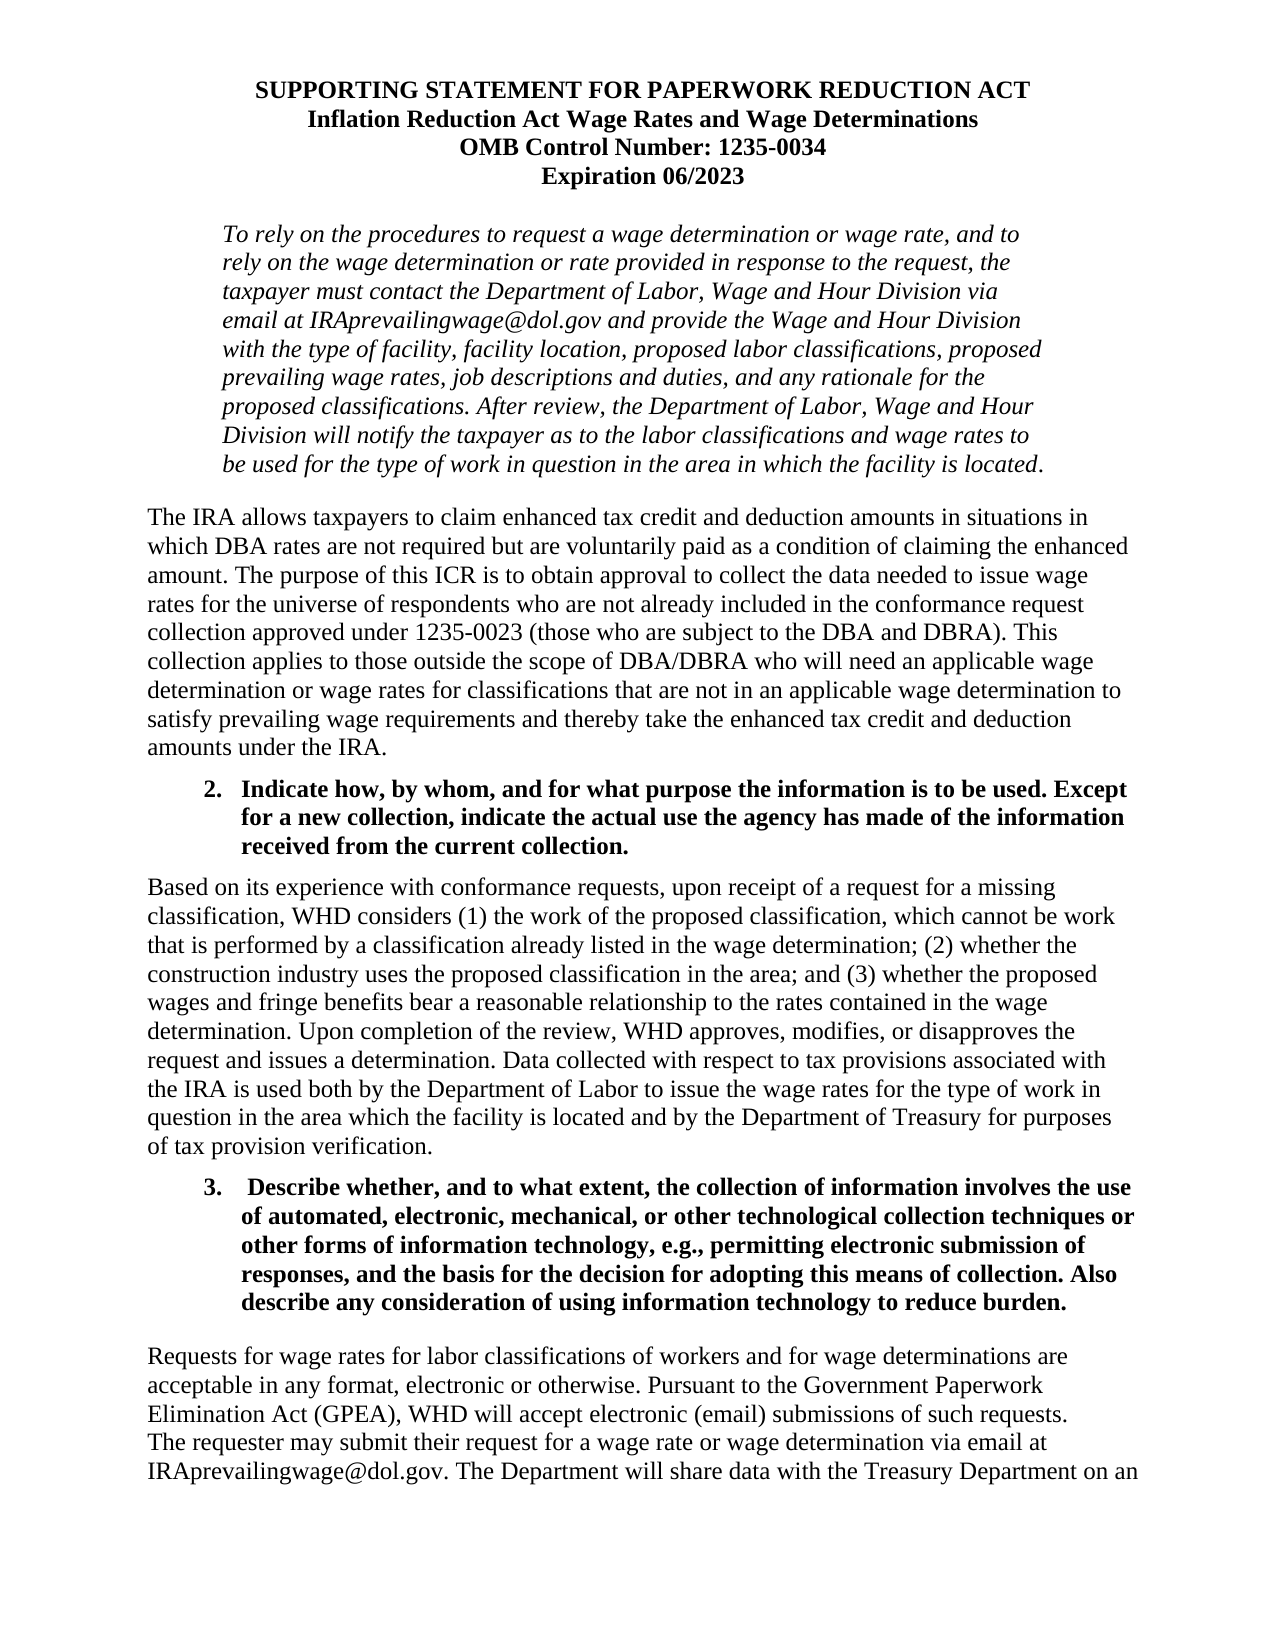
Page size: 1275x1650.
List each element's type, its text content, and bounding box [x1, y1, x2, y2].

subtitle Describe whether, and to what extent, the collection of information involves the use of automated, electronic, mechanical, or other technological collection techniques or other forms of information technology, e.g., permitting electronic submission of responses, and the basis for the decision for adopting this means of collection. Also describe any consideration of using information technology to reduce burden. [203, 1172, 1138, 1316]
text To rely on the procedures to request a wage determination or wage rate, and to rely on the wage determination or rate provided in response to the request, the taxpayer must contact the Department of Labor, Wage and Hour Division via email at IRAprevailingwage@dol.gov and provide the Wage and Hour Division with the type of facility, facility location, proposed labor classifications, proposed prevailing wage rates, job descriptions and duties, and any rationale for the proposed classifications. After review, the Department of Labor, Wage and Hour Division will notify the taxpayer as to the labor classifications and wage rates to be used for the type of work in question in the area in which the facility is located. [222, 219, 1047, 477]
subtitle Indicate how, by whom, and for what purpose the information is to be used. Except for a new collection, indicate the actual use the agency has made of the information received from the current collection. [203, 774, 1138, 860]
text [147, 1427, 1138, 1485]
text The IRA allows taxpayers to claim enhanced tax credit and deduction amounts in situations in which DBA rates are not required but are voluntarily paid as a condition of claiming the enhanced amount. The purpose of this ICR is to obtain approval to collect the data needed to issue wage rates for the universe of respondents who are not already included in the conformance request collection approved under 1235-0023 (those who are subject to the DBA and DBRA). This collection applies to those outside the scope of DBA/DBRA who will need an applicable wage determination or wage rates for classifications that are not in an applicable wage determination to satisfy prevailing wage requirements and thereby take the enhanced tax credit and deduction amounts under the IRA. [147, 502, 1138, 761]
text Based on its experience with conformance requests, upon receipt of a request for a missing classification, WHD considers (1) the work of the proposed classification, which cannot be work that is performed by a classification already listed in the wage determination; (2) whether the construction industry uses the proposed classification in the area; and (3) whether the proposed wages and fringe benefits bear a reasonable relationship to the rates contained in the wage determination. Upon completion of the review, WHD approves, modifies, or disapproves the request and issues a determination. Data collected with respect to tax provisions associated with the IRA is used both by the Department of Labor to issue the wage rates for the type of work in question in the area which the facility is located and by the Department of Treasury for purposes of tax provision verification. [147, 872, 1138, 1160]
text Requests for wage rates for labor classifications of workers and for wage determinations are acceptable in any format, electronic or otherwise. Pursuant to the Government Paperwork Elimination Act (GPEA), WHD will accept electronic (email) submissions of such requests. [147, 1341, 1138, 1427]
